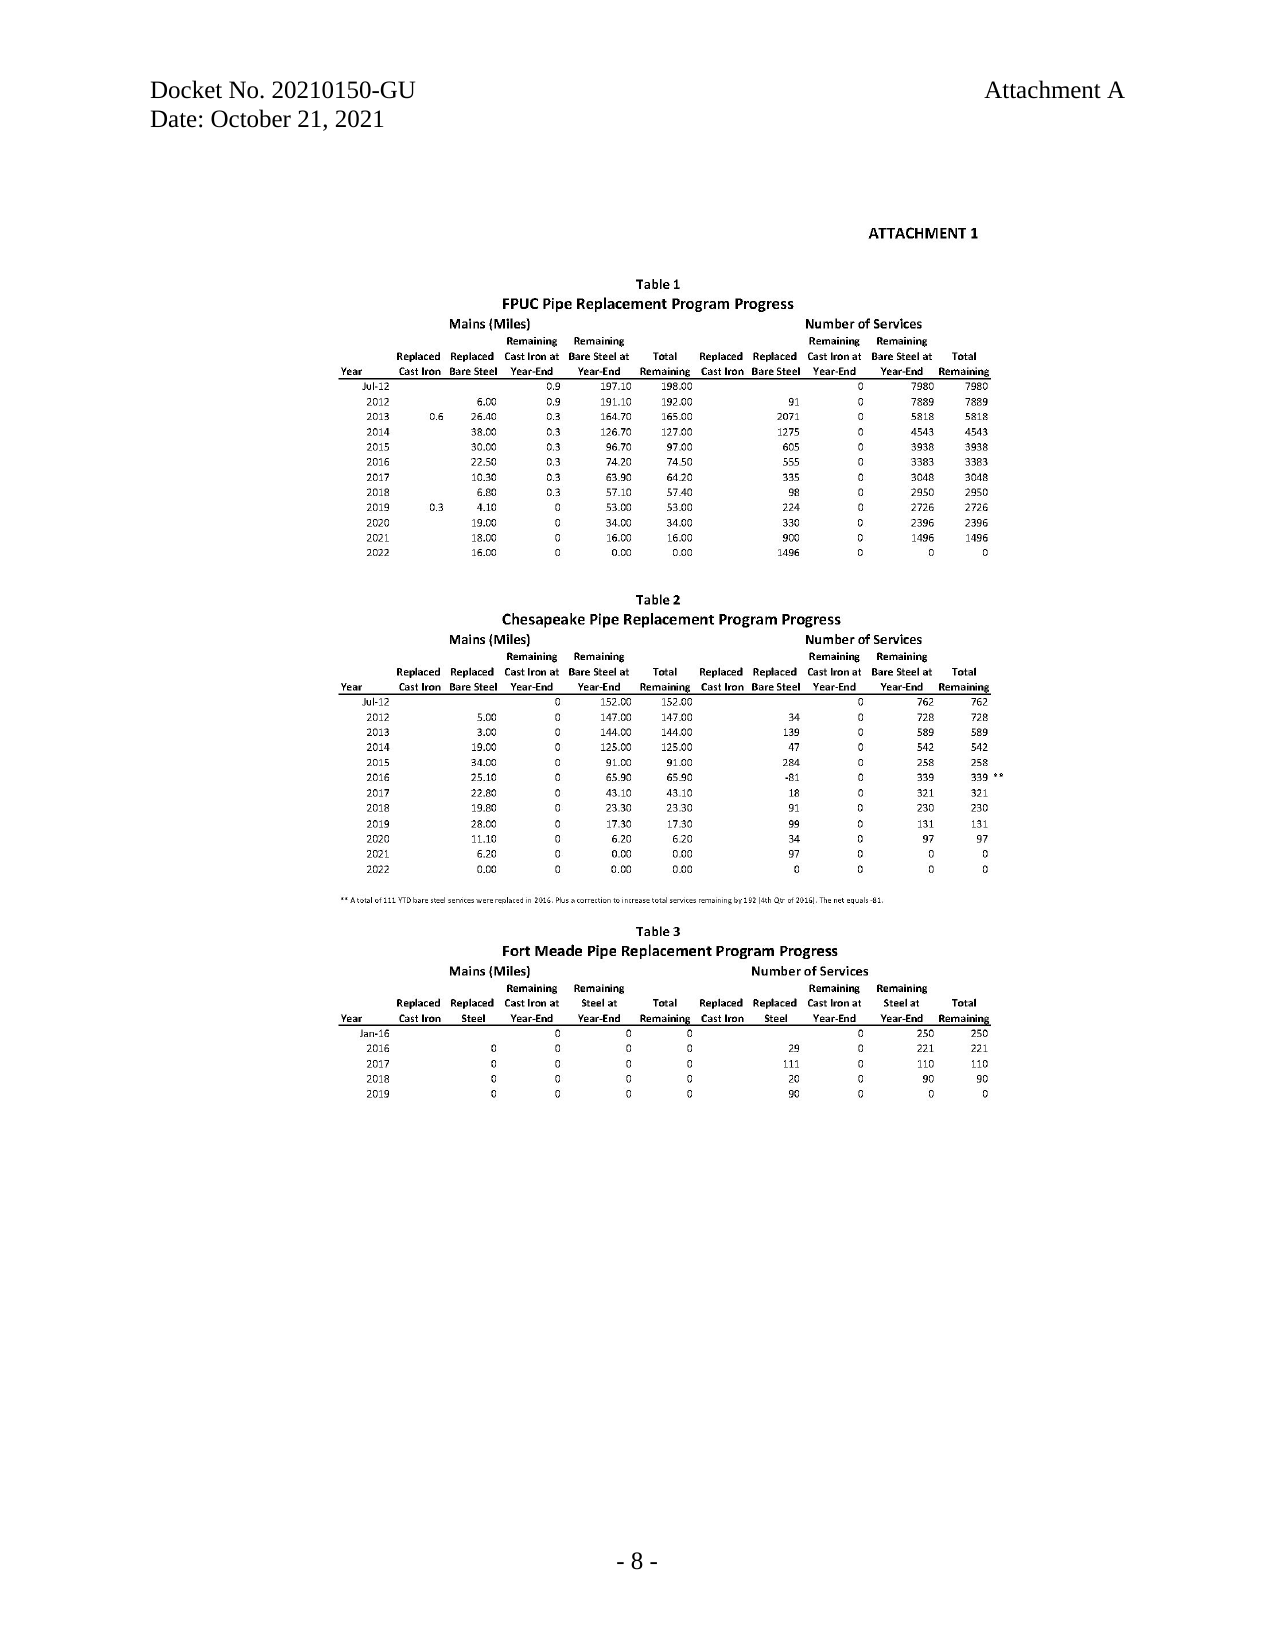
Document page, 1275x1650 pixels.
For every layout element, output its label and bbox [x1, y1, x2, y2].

picture [150, 165, 1125, 1427]
